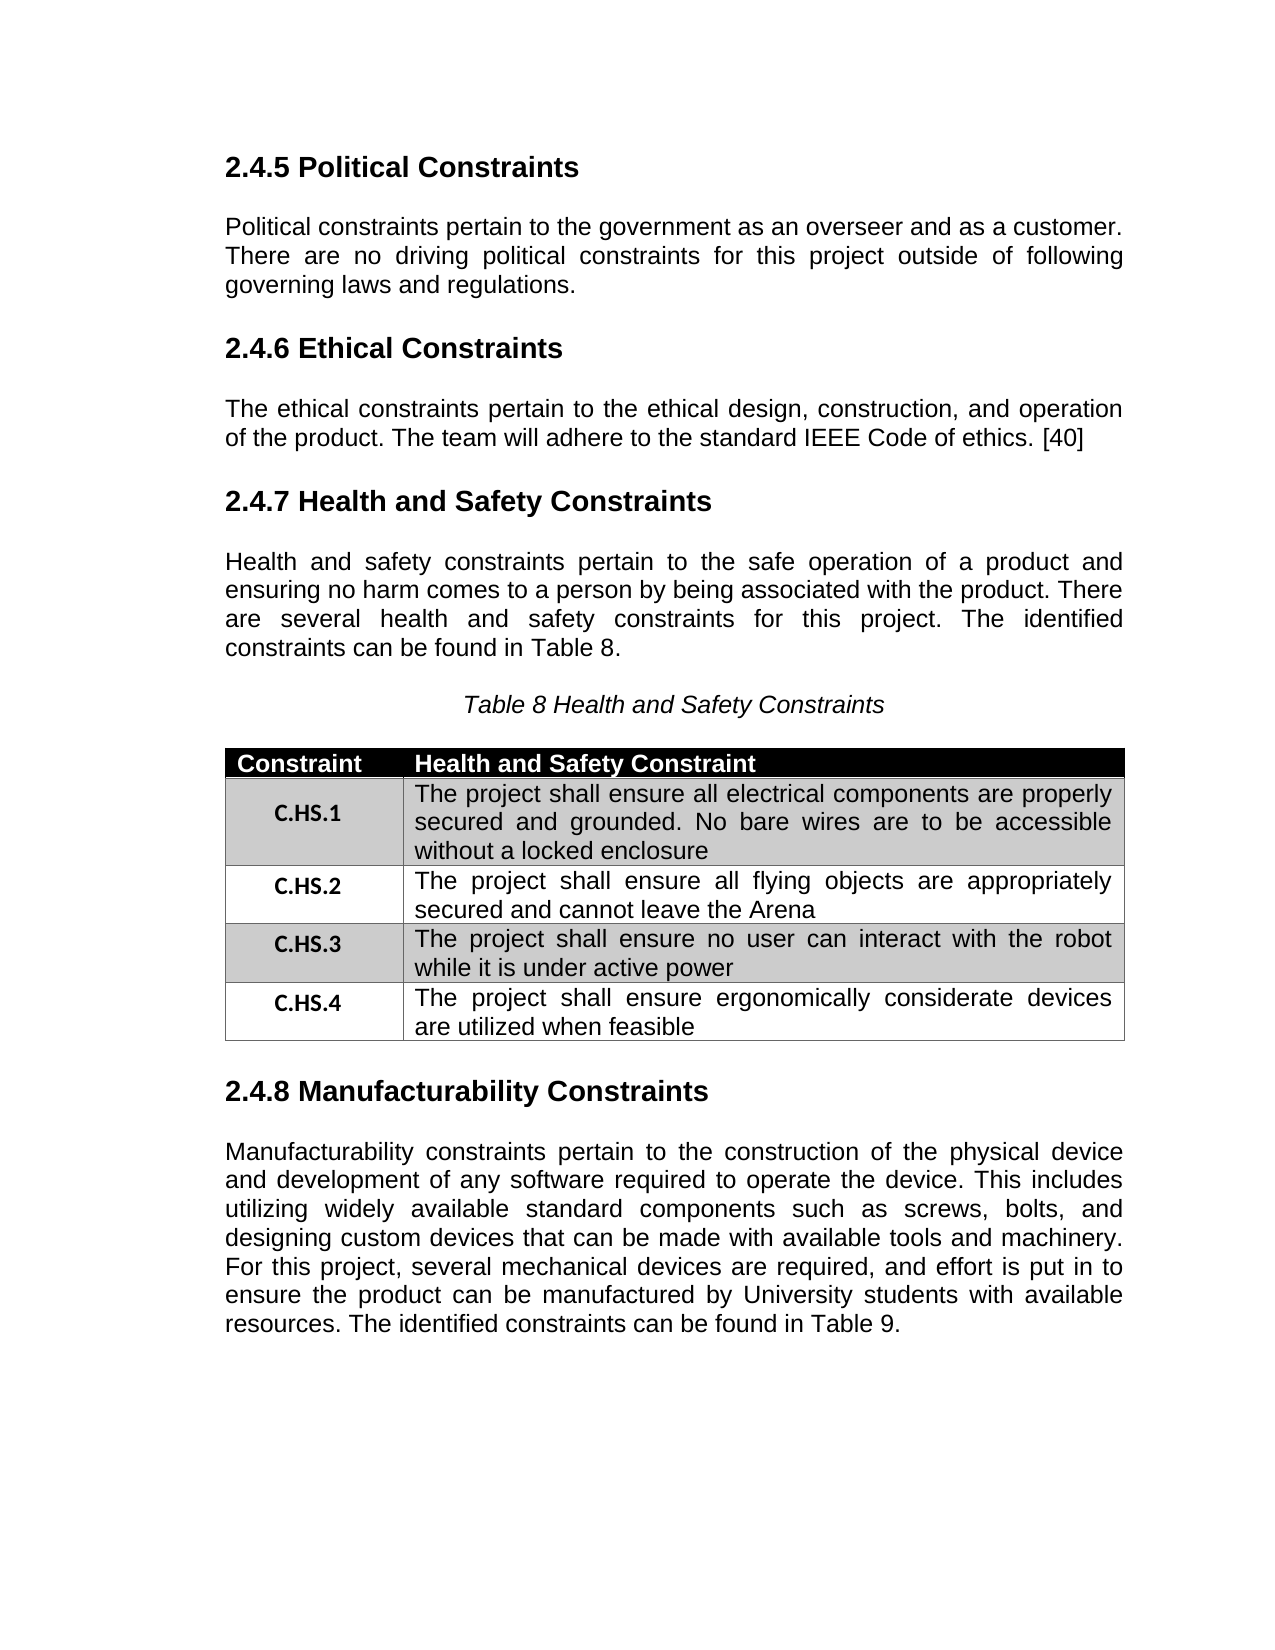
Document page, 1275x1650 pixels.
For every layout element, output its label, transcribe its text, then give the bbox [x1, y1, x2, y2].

table_cell [226, 924, 403, 982]
table_cell [226, 983, 403, 1040]
text Political constraints pertain to the government as an overseer and as a customer. There are no driving political constraints for this project outside of following governing laws and regulations. [225, 212, 1125, 298]
text Manufacturability constraints pertain to the construction of the physical device and development of any software required to operate the device. This includes utilizing widely available standard components such as screws, bolts, and designing custom devices that can be made with available tools and machinery. For this project, several mechanical devices are required, and effort is put in to ensure the product can be manufactured by University students with available resources. The identified constraints can be found in Table 9. [225, 1137, 1125, 1338]
table_cell [226, 866, 403, 923]
subtitle 2.4.6 Ethical Constraints [225, 331, 1125, 365]
subtitle 2.4.5 Political Constraints [225, 150, 1125, 183]
table_cell The project shall ensure all flying objects are appropriately secured and cannot leave the Arena [404, 866, 1124, 923]
table_cell [226, 779, 403, 865]
text Health and safety constraints pertain to the safe operation of a product and ensuring no harm comes to a person by being associated with the product. There are several health and safety constraints for this project. The identified constraints can be found in Table 8. [225, 546, 1125, 661]
table_cell The project shall ensure ergonomically considerate devices are utilized when feasible [404, 983, 1124, 1040]
table_header Constraint [226, 749, 403, 777]
table_cell The project shall ensure no user can interact with the robot while it is under active power [404, 924, 1124, 982]
table_header Health and Safety Constraint [404, 749, 1124, 777]
text The ethical constraints pertain to the ethical design, construction, and operation of the product. The team will adhere to the standard IEEE Code of ethics. [225, 394, 1125, 451]
subtitle 2.4.7 Health and Safety Constraints [225, 484, 1125, 518]
subtitle 2.4.8 Manufacturability Constraints [225, 1074, 1125, 1108]
table_cell The project shall ensure all electrical components are properly secured and grounded. No bare wires are to be accessible without a locked enclosure [404, 779, 1124, 865]
